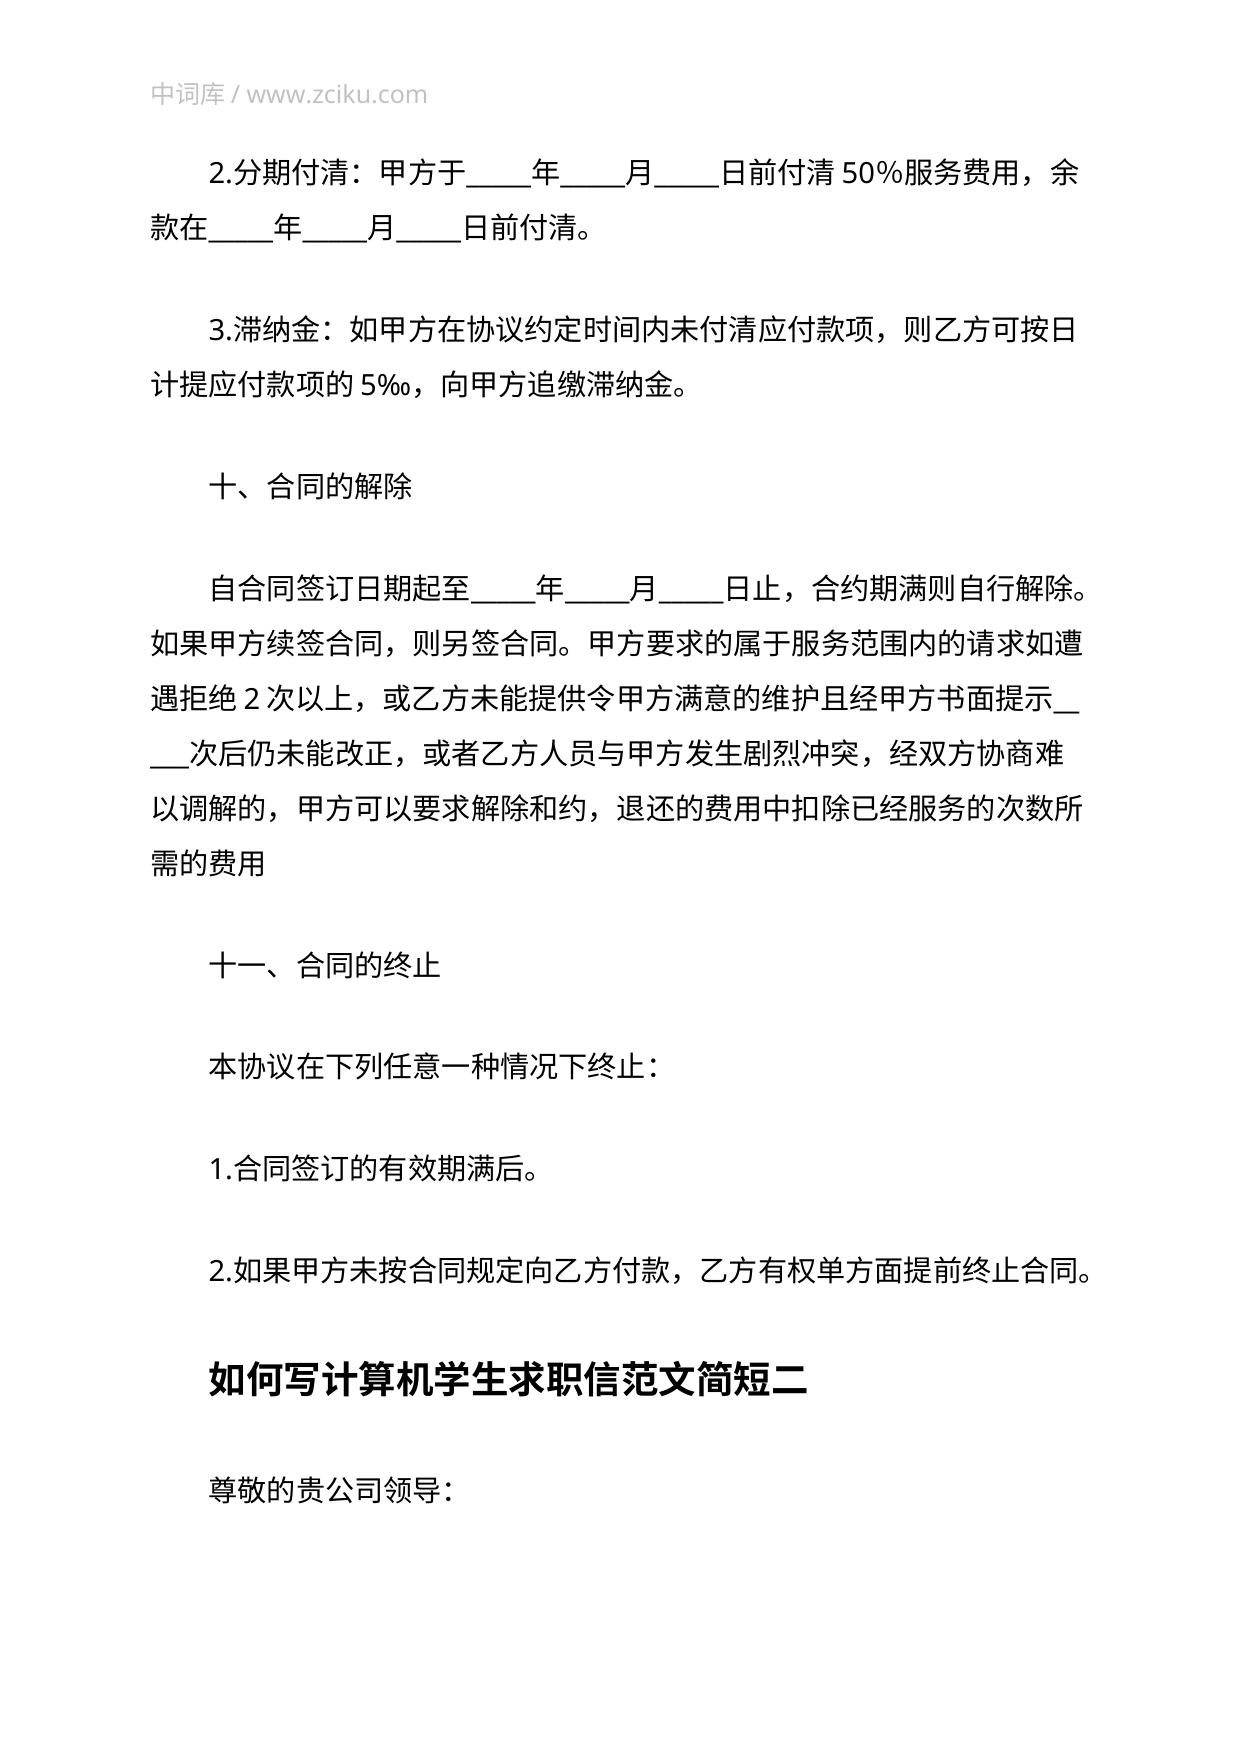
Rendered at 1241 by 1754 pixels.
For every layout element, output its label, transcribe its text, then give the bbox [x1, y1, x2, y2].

text 2.如果甲方未按合同规定向乙方付款，乙方有权单方面提前终止合同。 [150, 1248, 1090, 1290]
text 3.滞纳金：如甲方在协议约定时间内未付清应付款项，则乙方可按日计提应付款项的5‰，向甲方追缴滞纳金。 [150, 307, 1090, 404]
text 本协议在下列任意一种情况下终止： [150, 1044, 1090, 1086]
text 十一、合同的终止 [150, 942, 1090, 984]
text 2.分期付清：甲方于_____年_____月_____日前付清50％服务费用，余款在_____年_____月_____日前付清。 [150, 150, 1090, 247]
text 如何写计算机学生求职信范文简短二 [150, 1350, 1090, 1404]
text 十、合同的解除 [150, 464, 1090, 506]
text 自合同签订日期起至_____年_____月_____日止，合约期满则自行解除。如果甲方续签合同，则另签合同。甲方要求的属于服务范围内的请求如遭遇拒绝2次以上，或乙方未能提供令甲方满意的维护且经甲方书面提示_____次后仍未能改正，或者乙方人员与甲方发生剧烈冲突，经双方协商难以调解的，甲方可以要求解除和约，退还的费用中扣除已经服务的次数所需的费用 [150, 566, 1090, 883]
text 1.合同签订的有效期满后。 [150, 1146, 1090, 1188]
text 尊敬的贵公司领导： [150, 1467, 1090, 1509]
